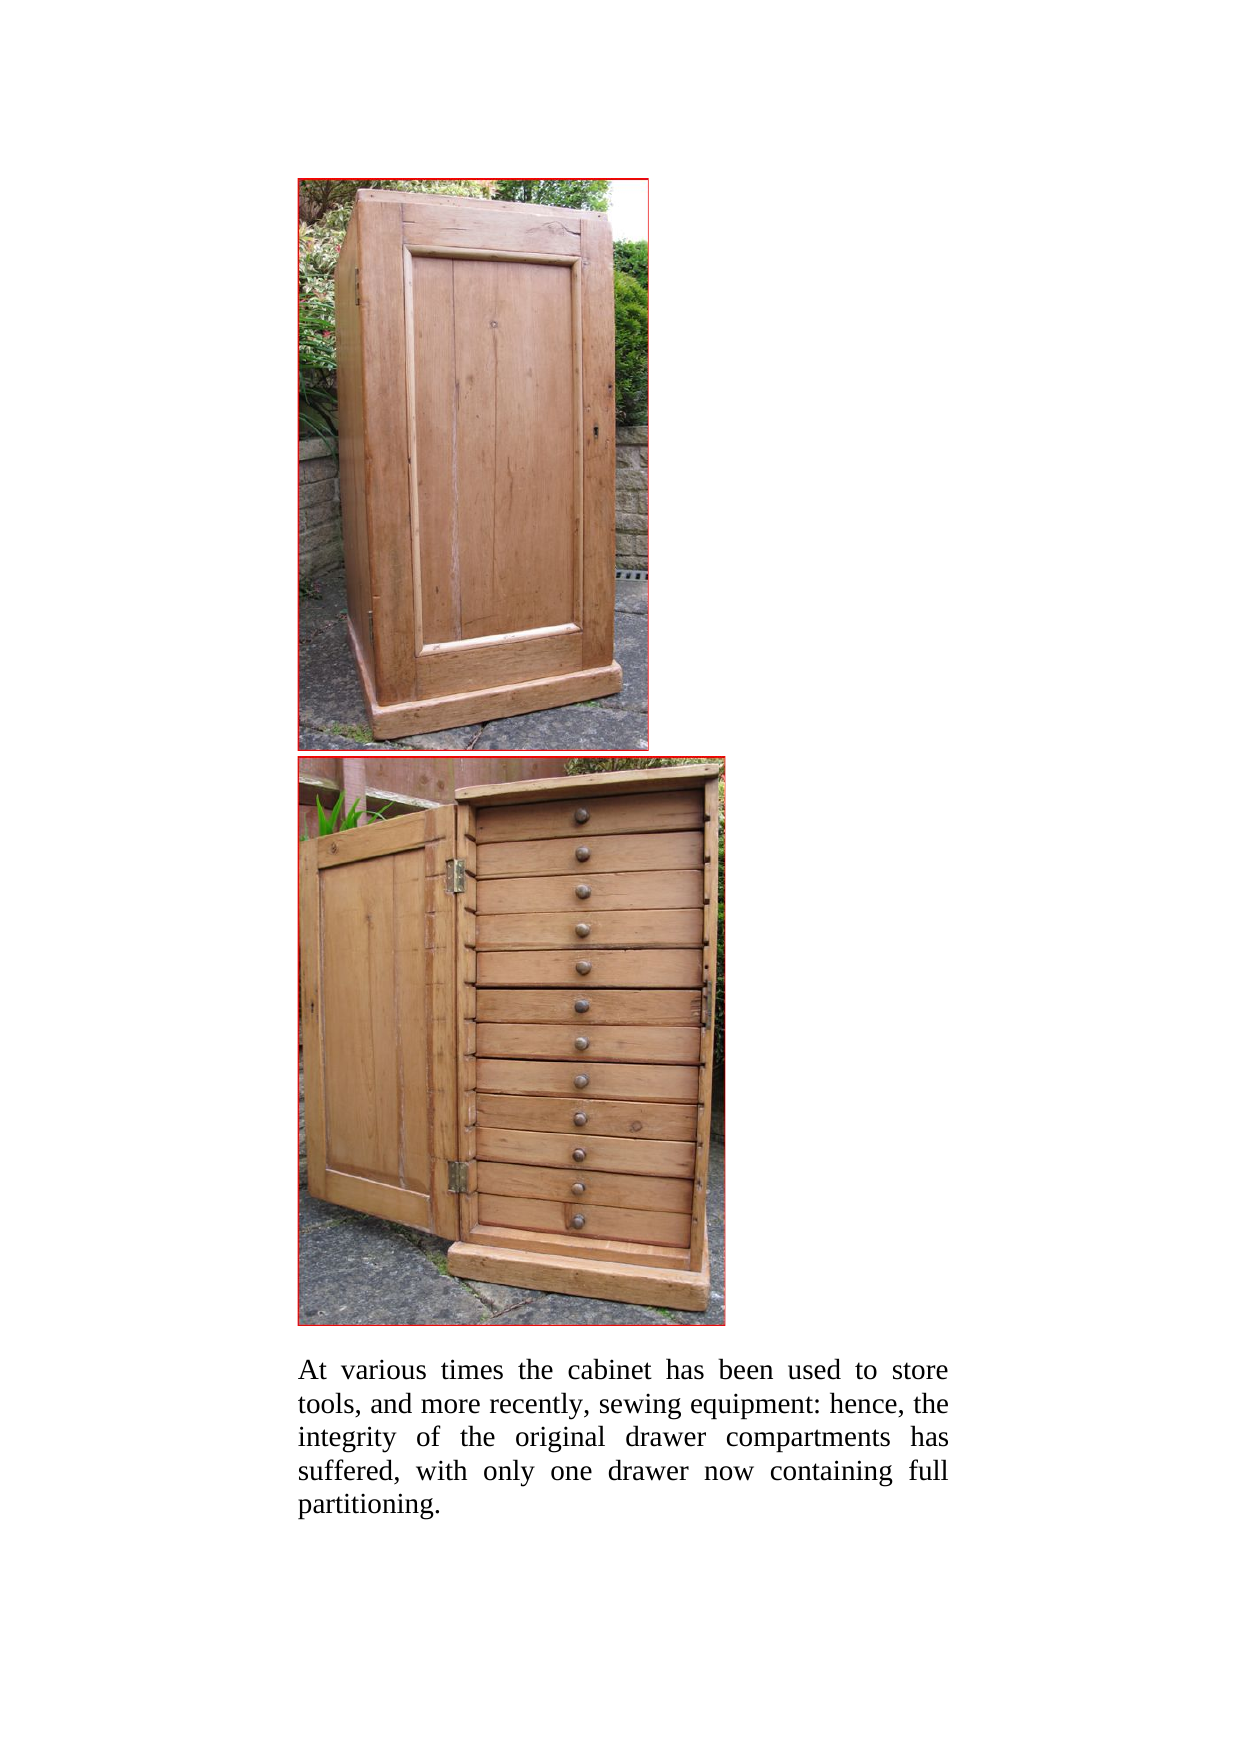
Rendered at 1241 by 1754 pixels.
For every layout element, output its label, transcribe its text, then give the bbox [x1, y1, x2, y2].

picture [297, 178, 649, 751]
text At various times the cabinet has been used to store tools, and more recently, sewing equipment: hence, the integrity of the original drawer compartments has suffered, with only one drawer now containing full partitioning. [298, 1352, 950, 1520]
picture [297, 756, 726, 1326]
